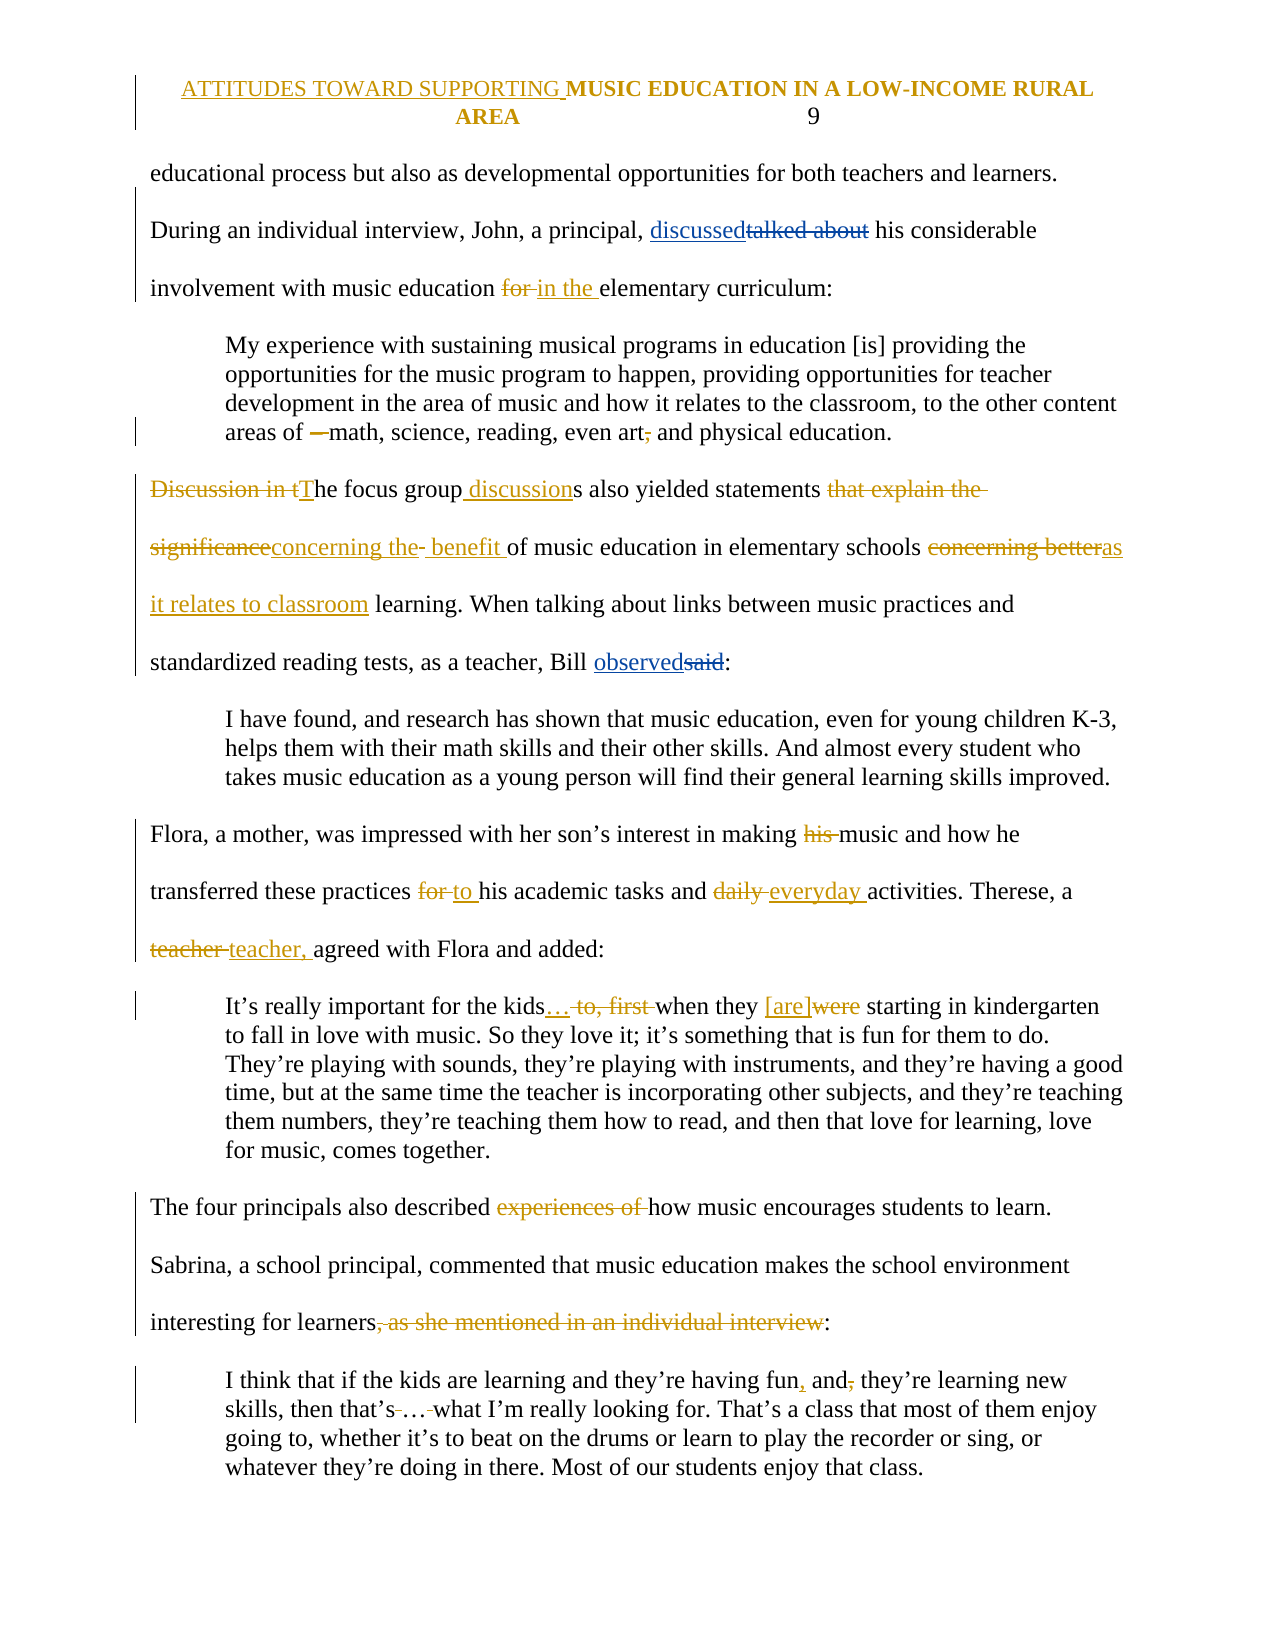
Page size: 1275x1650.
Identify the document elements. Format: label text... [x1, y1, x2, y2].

text I have found, and research has shown that music education, even for young children K-3, helps them with their math skills and their other skills. And almost every student who takes music education as a young person will find their general learning skills improved. [225, 704, 1125, 791]
text The four principals also described how music encourages students to learn. Sabrina, a school principal, commented that music education makes the school environment interesting for learners: [150, 1192, 1125, 1336]
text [150, 158, 1125, 302]
text My experience with sustaining musical programs in education [is] providing the opportunities for the music program to happen, providing opportunities for teacher development in the area of music and how it relates to the classroom, to the other content areas of math, science, reading, even art and physical education. [225, 331, 1125, 446]
text It’s really important for the kidswhen they starting in kindergarten to fall in love with music. So they love it; it’s something that is fun for them to do. They’re playing with sounds, they’re playing with instruments, and they’re having a good time, but at the same time the teacher is incorporating other subjects, and they’re teaching them numbers, they’re teaching them how to read, and then that love for learning, love for music, comes together. [225, 991, 1125, 1164]
text he focus groups also yielded statements of music education in elementary schools learning. When talking about links between music practices and standardized reading tests, as a teacher, Bill : [150, 474, 1125, 676]
text Flora, a mother, was impressed with her son’s interest in making music and how he transferred these practices his academic tasks and activities. Therese, a agreed with Flora and added: [150, 819, 1125, 962]
text I think that if the kids are learning and they’re having fun and they’re learning new skills, then that’s…what I’m really looking for. That’s a class that most of them enjoy going to, whether it’s to beat on the drums or learn to play the recorder or sing, or whatever they’re doing in there. Most of our students enjoy that class. [225, 1366, 1125, 1481]
